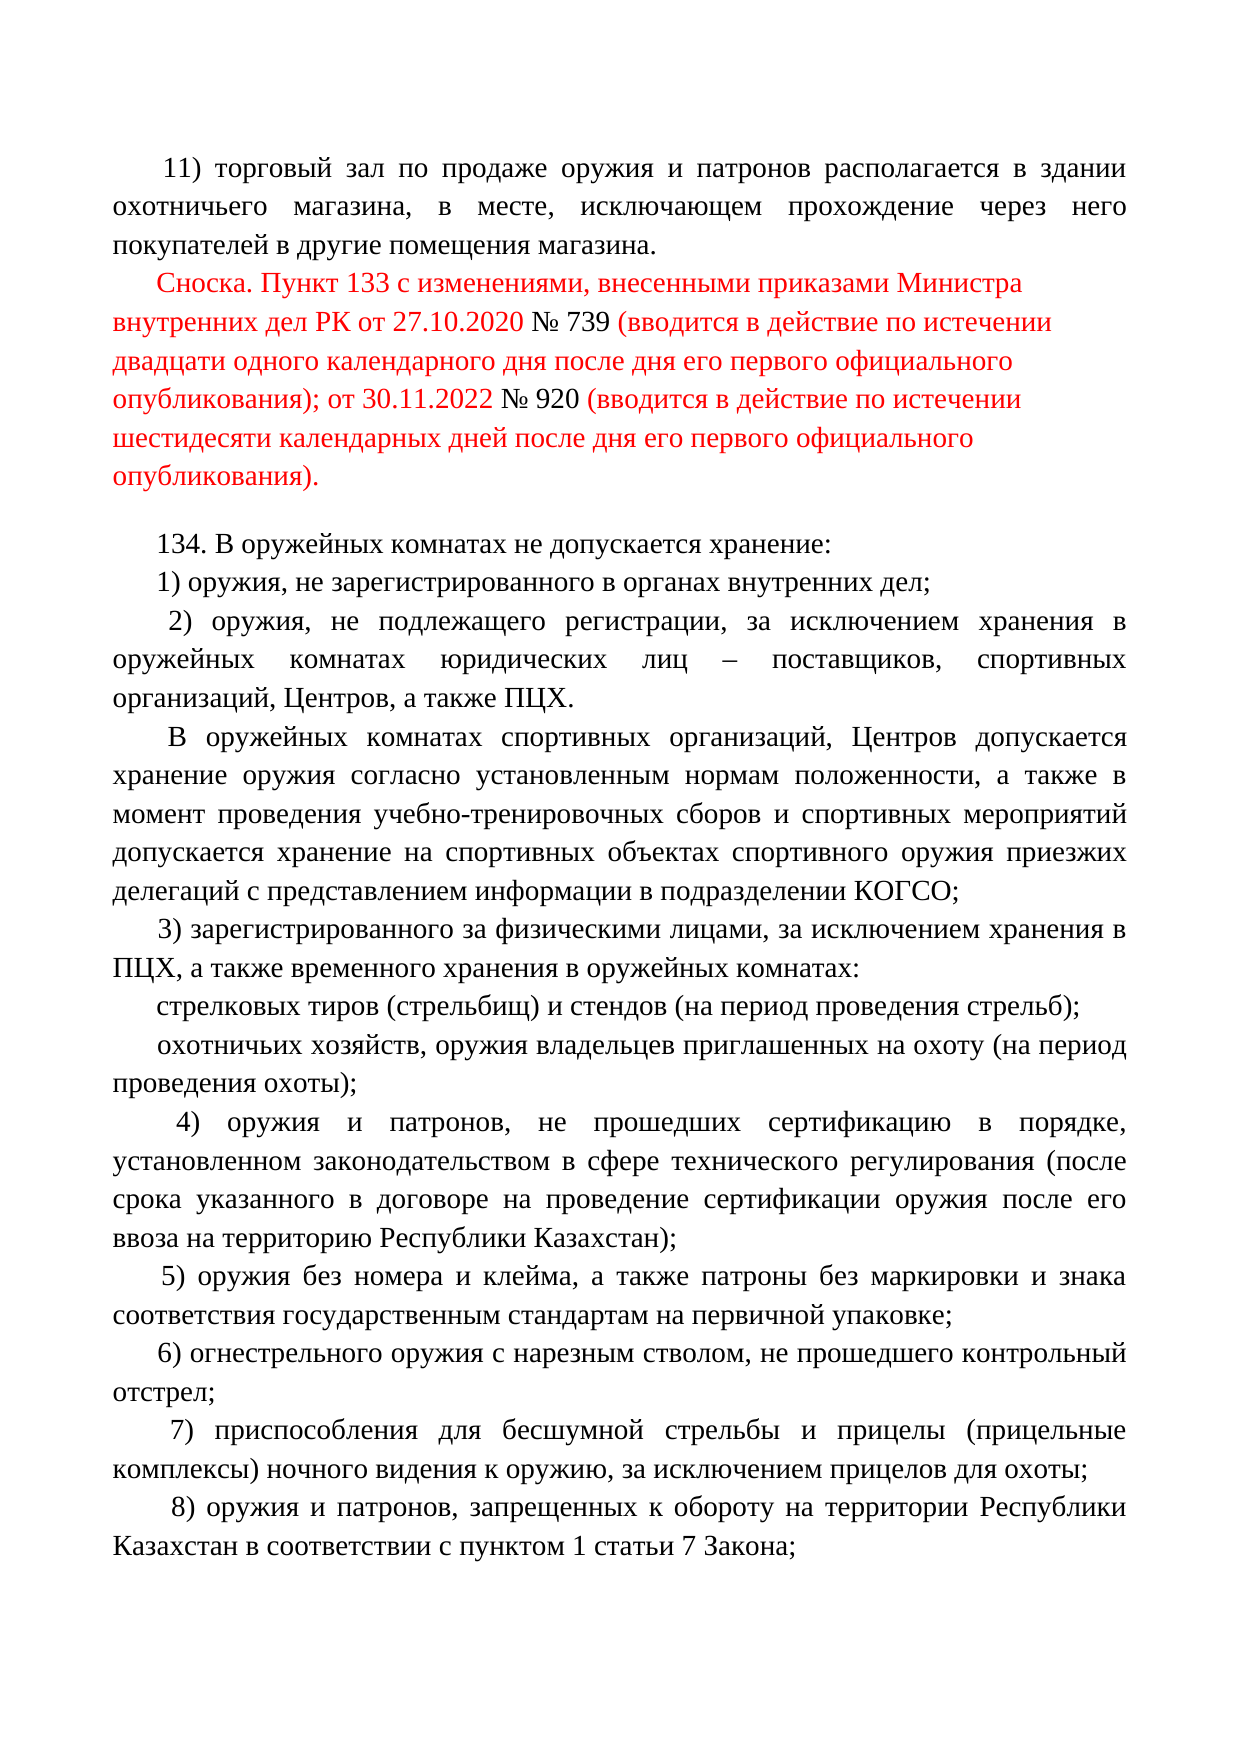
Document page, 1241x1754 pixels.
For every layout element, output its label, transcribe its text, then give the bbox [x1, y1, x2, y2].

text 5) оружия без номера и клейма, а также патроны без маркировки и знака соответствия государственным стандартам на первичной упаковке; [112, 1258, 1128, 1330]
text 11) торговый зал по продаже оружия и патронов располагается в здании охотничьего магазина, в месте, исключающем прохождение через него покупателей в другие помещения магазина. [112, 150, 1128, 261]
text стрелковых тиров (стрельбищ) и стендов (на период проведения стрельб); [112, 988, 1128, 1022]
text В оружейных комнатах спортивных организаций, Центров допускается хранение оружия согласно установленным нормам положенности, а также в момент проведения учебно-тренировочных сборов и спортивных мероприятий допускается хранение на спортивных объектах спортивного оружия приезжих делегаций с представлением информации в подразделении КОГСО; [112, 719, 1128, 906]
text 8) оружия и патронов, запрещенных к обороту на территории Республики Казахстан в соответствии с пунктом 1 статьи 7 Закона; [112, 1489, 1128, 1562]
text 6) огнестрельного оружия с нарезным стволом, не прошедшего контрольный отстрел; [112, 1335, 1128, 1407]
text 134. В оружейных комнатах не допускается хранение: [112, 526, 1128, 559]
text 2) оружия, не подлежащего регистрации, за исключением хранения в оружейных комнатах юридических лиц – поставщиков, спортивных организаций, Центров, а также ПЦХ. [112, 603, 1128, 714]
text Сноска. Пункт 133 с изменениями, внесенными приказами Министра внутренних дел РК от 27.10.2020 № 739 (вводится в действие по истечении двадцати одного календарного дня после дня его первого официального опубликования); от 30.11.2022 № 920 (вводится в действие по истечении шестидесяти календарных дней после дня его первого официального опубликования). [112, 266, 1128, 522]
text охотничьих хозяйств, оружия владельцев приглашенных на охоту (на период проведения охоты); [112, 1027, 1128, 1099]
text 7) приспособления для бесшумной стрельбы и прицелы (прицельные комплексы) ночного видения к оружию, за исключением прицелов для охоты; [112, 1412, 1128, 1484]
text 1) оружия, не зарегистрированного в органах внутренних дел; [112, 564, 1128, 598]
text 3) зарегистрированного за физическими лицами, за исключением хранения в ПЦХ, а также временного хранения в оружейных комнатах: [112, 911, 1128, 983]
